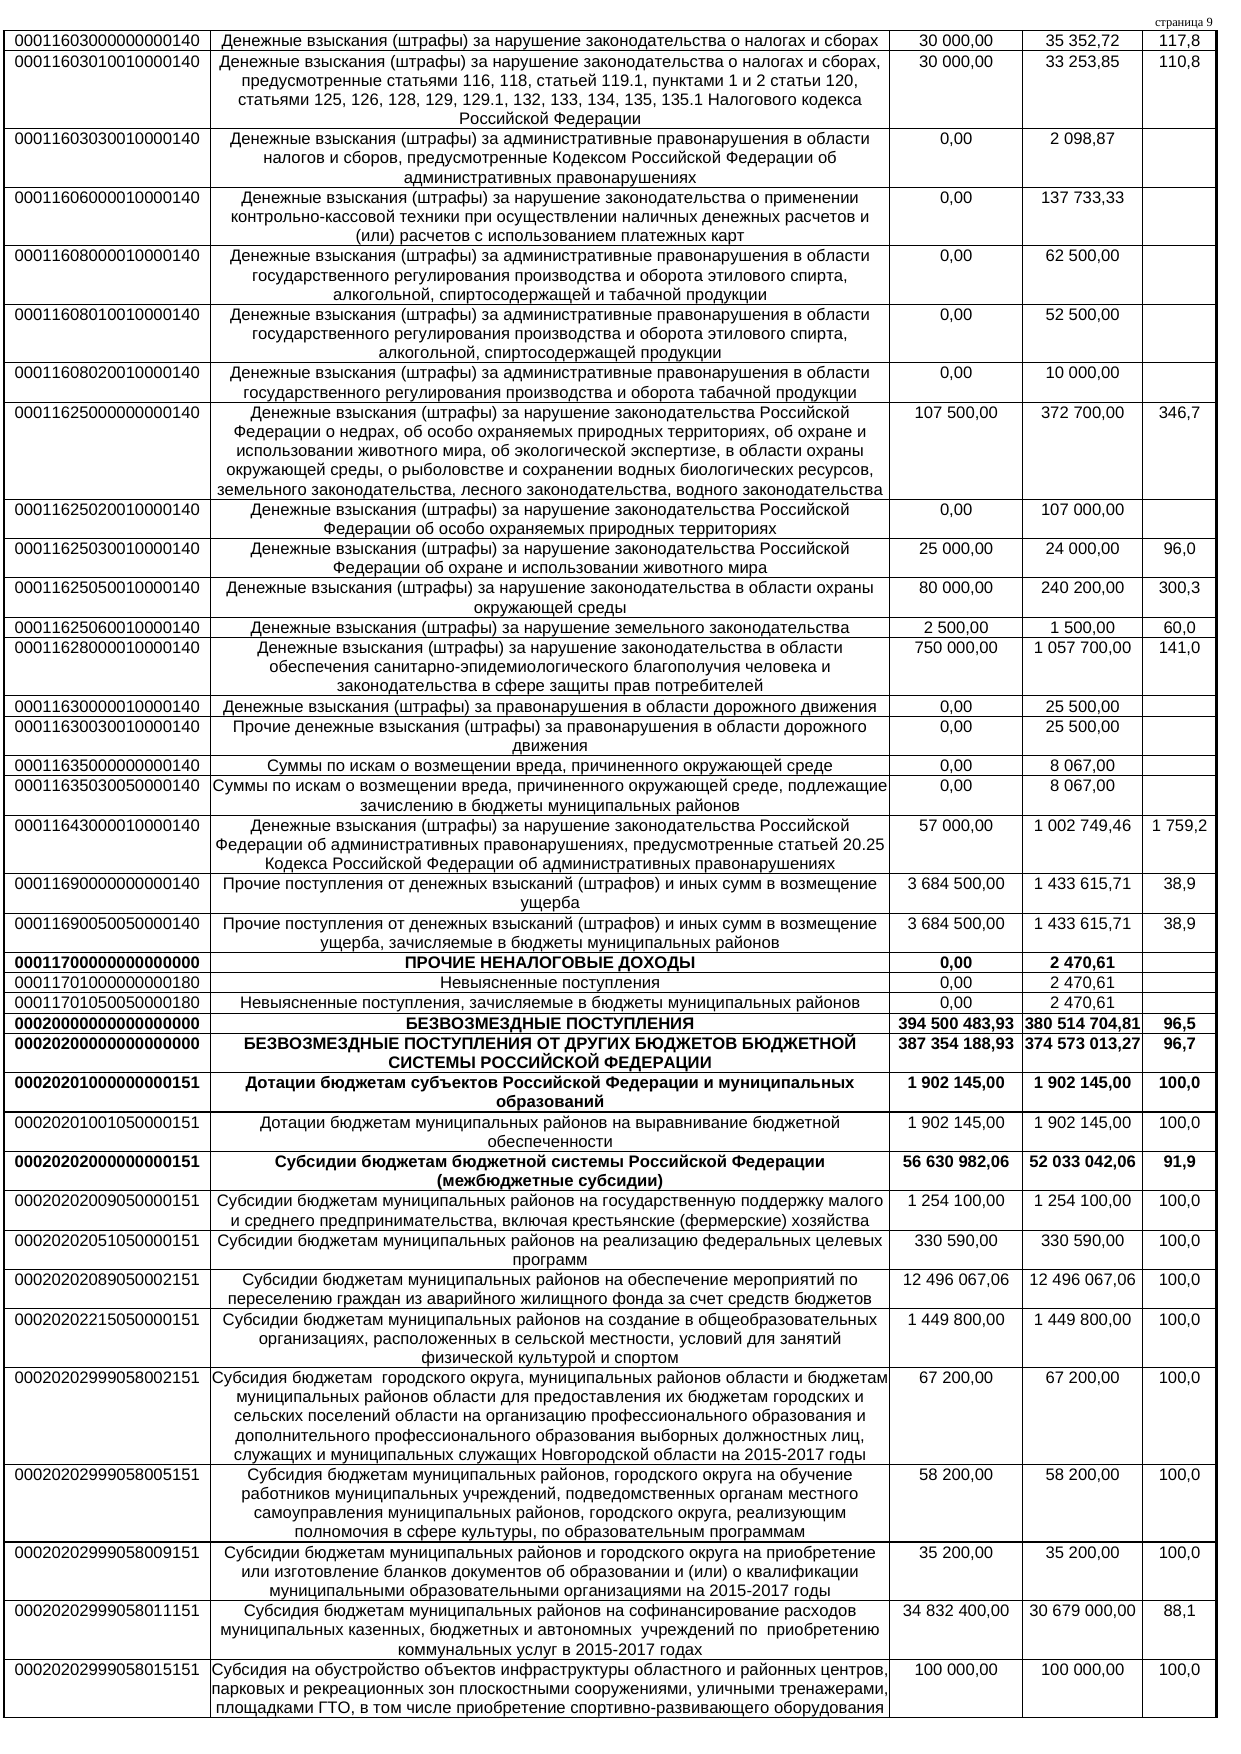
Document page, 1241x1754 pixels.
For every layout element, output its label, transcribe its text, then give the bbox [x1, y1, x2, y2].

table_cell 58 200,00 [1023, 1465, 1142, 1541]
table_cell 00011625000000000140 [5, 403, 210, 498]
table_cell 00020202999058015151 [5, 1660, 210, 1717]
table_cell 0,00 [890, 973, 1022, 992]
table_cell [1143, 953, 1215, 972]
table_cell 25 000,00 [890, 539, 1022, 577]
table_cell 00020200000000000000 [5, 1034, 210, 1072]
table_cell 0,00 [890, 776, 1022, 814]
table_cell 00020202999058009151 [5, 1543, 210, 1600]
table_cell Невыясненные поступления [211, 973, 889, 992]
table_cell 1 759,2 [1143, 816, 1215, 873]
table_cell БЕЗВОЗМЕЗДНЫЕ ПОСТУПЛЕНИЯ [211, 1014, 889, 1033]
table_cell 00020202999058002151 [5, 1368, 210, 1464]
table_cell Денежные взыскания (штрафы) за административные правонарушения в области государственного регулирования производства и оборота этилового спирта, алкогольной, спиртосодержащей продукции [211, 305, 889, 362]
table_cell [1143, 756, 1215, 775]
table_cell 107 000,00 [1023, 500, 1142, 538]
table_cell Прочие поступления от денежных взысканий (штрафов) и иных сумм в возмещение ущерба [211, 874, 889, 912]
table_cell Прочие денежные взыскания (штрафы) за правонарушения в области дорожного движения [211, 717, 889, 755]
table_cell 100,0 [1143, 1309, 1215, 1367]
table_cell Денежные взыскания (штрафы) за нарушение законодательства Российской Федерации об административных правонарушениях, предусмотренные статьей 20.25 Кодекса Российской Федерации об административных правонарушениях [211, 816, 889, 873]
table_cell Денежные взыскания (штрафы) за нарушение законодательства о налогах и сборах, предусмотренные статьями 116, 118, статьей 119.1, пунктами 1 и 2 статьи 120, статьями 125, 126, 128, 129, 129.1, 132, 133, 134, 135, 135.1 Налогового кодекса Российской Федерации [211, 51, 889, 128]
table_cell 34 832 400,00 [890, 1601, 1022, 1658]
table_cell 30 679 000,00 [1023, 1601, 1142, 1658]
table_cell 0,00 [890, 500, 1022, 538]
table_cell 110,8 [1143, 51, 1215, 128]
table_cell 52 500,00 [1023, 305, 1142, 362]
table_cell 380 514 704,81 [1023, 1014, 1142, 1033]
table_cell Субсидия на обустройство объектов инфраструктуры областного и районных центров, парковых и рекреационных зон плоскостными сооружениями, уличными тренажерами, площадками ГТО, в том числе приобретение спортивно-развивающего оборудования [211, 1660, 889, 1717]
table_cell 100 000,00 [890, 1660, 1022, 1717]
table_cell 25 500,00 [1023, 696, 1142, 716]
table_cell 374 573 013,27 [1023, 1034, 1142, 1072]
table_cell 2 500,00 [890, 618, 1022, 637]
table_cell 0,00 [890, 363, 1022, 402]
table_cell ПРОЧИЕ НЕНАЛОГОВЫЕ ДОХОДЫ [211, 953, 889, 972]
table_cell 12 496 067,06 [1023, 1270, 1142, 1308]
table_cell [1143, 973, 1215, 992]
table_cell 1 254 100,00 [1023, 1191, 1142, 1229]
table_cell Денежные взыскания (штрафы) за нарушение законодательства о применении контрольно-кассовой техники при осуществлении наличных денежных расчетов и (или) расчетов с использованием платежных карт [211, 188, 889, 245]
table_cell 96,7 [1143, 1034, 1215, 1072]
table_cell 35 200,00 [890, 1543, 1022, 1600]
table_cell Дотации бюджетам муниципальных районов на выравнивание бюджетной обеспеченности [211, 1113, 889, 1151]
table_cell 100,0 [1143, 1191, 1215, 1229]
table_cell 1 902 145,00 [1023, 1073, 1142, 1111]
table_cell 1 433 615,71 [1023, 914, 1142, 952]
table_cell Денежные взыскания (штрафы) за нарушение законодательства в области охраны окружающей среды [211, 578, 889, 617]
table_cell 330 590,00 [1023, 1231, 1142, 1269]
table_cell 100,0 [1143, 1660, 1215, 1717]
table_cell Невыясненные поступления, зачисляемые в бюджеты муниципальных районов [211, 993, 889, 1012]
table_cell 100,0 [1143, 1368, 1215, 1464]
table_cell 00011603010010000140 [5, 51, 210, 128]
table_cell 394 500 483,93 [890, 1014, 1022, 1033]
table_cell 30 000,00 [890, 31, 1022, 50]
table_cell 3 684 500,00 [890, 874, 1022, 912]
table_cell 100,0 [1143, 1543, 1215, 1600]
table_cell 24 000,00 [1023, 539, 1142, 577]
table_cell 00020202089050002151 [5, 1270, 210, 1308]
table_cell 100,0 [1143, 1465, 1215, 1541]
table_cell Субсидии бюджетам муниципальных районов на создание в общеобразовательных организациях, расположенных в сельской местности, условий для занятий физической культурой и спортом [211, 1309, 889, 1367]
table_cell 00020202215050000151 [5, 1309, 210, 1367]
table_cell 00011690000000000140 [5, 874, 210, 912]
table_cell 25 500,00 [1023, 717, 1142, 755]
table_cell Субсидия бюджетам муниципальных районов на софинансирование расходов муниципальных казенных, бюджетных и автономных учреждений по приобретению коммунальных услуг в 2015-2017 годах [211, 1601, 889, 1658]
table_cell [1143, 188, 1215, 245]
table_cell 00011606000010000140 [5, 188, 210, 245]
table_cell 91,9 [1143, 1152, 1215, 1190]
table_cell 1 902 145,00 [890, 1113, 1022, 1151]
table_cell Денежные взыскания (штрафы) за нарушение законодательства Российской Федерации об охране и использовании животного мира [211, 539, 889, 577]
table_cell 67 200,00 [1023, 1368, 1142, 1464]
table_cell 52 033 042,06 [1023, 1152, 1142, 1190]
table_cell 117,8 [1143, 31, 1215, 50]
table_cell Денежные взыскания (штрафы) за нарушение земельного законодательства [211, 618, 889, 637]
table_cell 00011625050010000140 [5, 578, 210, 617]
table_cell 00011628000010000140 [5, 638, 210, 695]
table_cell 00020201001050000151 [5, 1113, 210, 1151]
table_cell 00011608000010000140 [5, 246, 210, 304]
table_cell 60,0 [1143, 618, 1215, 637]
table_cell 2 098,87 [1023, 129, 1142, 187]
table_cell 00020202999058005151 [5, 1465, 210, 1541]
table_cell 00020000000000000000 [5, 1014, 210, 1033]
table_cell Субсидии бюджетам муниципальных районов на реализацию федеральных целевых программ [211, 1231, 889, 1269]
table_cell 0,00 [890, 953, 1022, 972]
table_cell Субсидия бюджетам городского округа, муниципальных районов области и бюджетам муниципальных районов области для предоставления их бюджетам городских и сельских поселений области на организацию профессионального образования и дополнительного профессионального образования выборных должностных лиц, служащих и муниципальных служащих Новгородской области на 2015-2017 годы [211, 1368, 889, 1464]
table_cell 00011630000010000140 [5, 696, 210, 716]
table_cell 1 254 100,00 [890, 1191, 1022, 1229]
table_cell Денежные взыскания (штрафы) за нарушение законодательства Российской Федерации об особо охраняемых природных территориях [211, 500, 889, 538]
table_cell 38,9 [1143, 914, 1215, 952]
table_cell 10 000,00 [1023, 363, 1142, 402]
table_cell 62 500,00 [1023, 246, 1142, 304]
table_cell 1 002 749,46 [1023, 816, 1142, 873]
table_cell [1143, 500, 1215, 538]
table_cell 8 067,00 [1023, 776, 1142, 814]
table_cell 58 200,00 [890, 1465, 1022, 1541]
table_cell [1143, 717, 1215, 755]
table_cell 00020202000000000151 [5, 1152, 210, 1190]
table_cell 00020202051050000151 [5, 1231, 210, 1269]
table_cell 2 470,61 [1023, 953, 1142, 972]
table_cell 1 449 800,00 [1023, 1309, 1142, 1367]
table_cell 57 000,00 [890, 816, 1022, 873]
table_cell 88,1 [1143, 1601, 1215, 1658]
table_cell 96,5 [1143, 1014, 1215, 1033]
table_cell 00011625030010000140 [5, 539, 210, 577]
table_cell 00011700000000000000 [5, 953, 210, 972]
table_cell [1143, 129, 1215, 187]
table_cell 00011625020010000140 [5, 500, 210, 538]
table_cell БЕЗВОЗМЕЗДНЫЕ ПОСТУПЛЕНИЯ ОТ ДРУГИХ БЮДЖЕТОВ БЮДЖЕТНОЙ СИСТЕМЫ РОССИЙСКОЙ ФЕДЕРАЦИИ [211, 1034, 889, 1072]
table_cell 330 590,00 [890, 1231, 1022, 1269]
table_cell 750 000,00 [890, 638, 1022, 695]
table_cell Прочие поступления от денежных взысканий (штрафов) и иных сумм в возмещение ущерба, зачисляемые в бюджеты муниципальных районов [211, 914, 889, 952]
table_cell 137 733,33 [1023, 188, 1142, 245]
table_cell 00020201000000000151 [5, 1073, 210, 1111]
table_cell [1143, 363, 1215, 402]
table_cell 100,0 [1143, 1113, 1215, 1151]
table_cell 100,0 [1143, 1231, 1215, 1269]
table_cell Субсидии бюджетам муниципальных районов и городского округа на приобретение или изготовление бланков документов об образовании и (или) о квалификации муниципальными образовательными организациями на 2015-2017 годы [211, 1543, 889, 1600]
table_cell 00011690050050000140 [5, 914, 210, 952]
table_cell 00011643000010000140 [5, 816, 210, 873]
table_cell Суммы по искам о возмещении вреда, причиненного окружающей среде, подлежащие зачислению в бюджеты муниципальных районов [211, 776, 889, 814]
table_cell 100 000,00 [1023, 1660, 1142, 1717]
table_cell 00011603030010000140 [5, 129, 210, 187]
table_cell 2 470,61 [1023, 993, 1142, 1012]
table_cell 141,0 [1143, 638, 1215, 695]
table_cell 100,0 [1143, 1270, 1215, 1308]
table_cell 00020202009050000151 [5, 1191, 210, 1229]
table_cell 1 500,00 [1023, 618, 1142, 637]
table_cell Денежные взыскания (штрафы) за нарушение законодательства Российской Федерации о недрах, об особо охраняемых природных территориях, об охране и использовании животного мира, об экологической экспертизе, в области охраны окружающей среды, о рыболовстве и сохранении водных биологических ресурсов, земельного законодательства, лесного законодательства, водного законодательства [211, 403, 889, 498]
table_cell 00020202999058011151 [5, 1601, 210, 1658]
table_cell Денежные взыскания (штрафы) за нарушение законодательства в области обеспечения санитарно-эпидемиологического благополучия человека и законодательства в сфере защиты прав потребителей [211, 638, 889, 695]
table_cell 1 057 700,00 [1023, 638, 1142, 695]
table_cell 38,9 [1143, 874, 1215, 912]
table_cell [1143, 696, 1215, 716]
table_cell 00011635000000000140 [5, 756, 210, 775]
table_cell 00011625060010000140 [5, 618, 210, 637]
table_cell 00011608020010000140 [5, 363, 210, 402]
table_cell 0,00 [890, 993, 1022, 1012]
table_cell 387 354 188,93 [890, 1034, 1022, 1072]
table_cell [1143, 305, 1215, 362]
table_cell 33 253,85 [1023, 51, 1142, 128]
table_cell 00011701000000000180 [5, 973, 210, 992]
table_cell 2 470,61 [1023, 973, 1142, 992]
table_cell 0,00 [890, 717, 1022, 755]
table_cell 0,00 [890, 756, 1022, 775]
table_cell 0,00 [890, 305, 1022, 362]
table_cell 35 200,00 [1023, 1543, 1142, 1600]
table_cell 240 200,00 [1023, 578, 1142, 617]
table_cell 00011701050050000180 [5, 993, 210, 1012]
table_cell Субсидии бюджетам муниципальных районов на государственную поддержку малого и среднего предпринимательства, включая крестьянские (фермерские) хозяйства [211, 1191, 889, 1229]
table_cell Субсидия бюджетам муниципальных районов, городского округа на обучение работников муниципальных учреждений, подведомственных органам местного самоуправления муниципальных районов, городского округа, реализующим полномочия в сфере культуры, по образовательным программам [211, 1465, 889, 1541]
table_cell 0,00 [890, 246, 1022, 304]
table_cell Дотации бюджетам субъектов Российской Федерации и муниципальных образований [211, 1073, 889, 1111]
table_cell 96,0 [1143, 539, 1215, 577]
table_cell 12 496 067,06 [890, 1270, 1022, 1308]
table_cell 0,00 [890, 129, 1022, 187]
table_cell 107 500,00 [890, 403, 1022, 498]
table_cell 00011603000000000140 [5, 31, 210, 50]
table_cell [1143, 776, 1215, 814]
table_cell [1143, 993, 1215, 1012]
table_cell 56 630 982,06 [890, 1152, 1022, 1190]
table_cell 0,00 [890, 696, 1022, 716]
table_cell 3 684 500,00 [890, 914, 1022, 952]
table_cell Денежные взыскания (штрафы) за административные правонарушения в области государственного регулирования производства и оборота табачной продукции [211, 363, 889, 402]
table_cell 67 200,00 [890, 1368, 1022, 1464]
table_cell 100,0 [1143, 1073, 1215, 1111]
table_cell 30 000,00 [890, 51, 1022, 128]
table_cell 00011635030050000140 [5, 776, 210, 814]
table_cell 00011630030010000140 [5, 717, 210, 755]
table_cell 0,00 [890, 188, 1022, 245]
table_cell Суммы по искам о возмещении вреда, причиненного окружающей среде [211, 756, 889, 775]
table_cell 80 000,00 [890, 578, 1022, 617]
table_cell 346,7 [1143, 403, 1215, 498]
table_cell Денежные взыскания (штрафы) за правонарушения в области дорожного движения [211, 696, 889, 716]
table_cell 1 449 800,00 [890, 1309, 1022, 1367]
table_cell 00011608010010000140 [5, 305, 210, 362]
table_cell 1 902 145,00 [890, 1073, 1022, 1111]
table_cell [1143, 246, 1215, 304]
table_cell Субсидии бюджетам муниципальных районов на обеспечение мероприятий по переселению граждан из аварийного жилищного фонда за счет средств бюджетов [211, 1270, 889, 1308]
table_cell 8 067,00 [1023, 756, 1142, 775]
table_cell 1 433 615,71 [1023, 874, 1142, 912]
table_cell Субсидии бюджетам бюджетной системы Российской Федерации (межбюджетные субсидии) [211, 1152, 889, 1190]
table_cell Денежные взыскания (штрафы) за административные правонарушения в области государственного регулирования производства и оборота этилового спирта, алкогольной, спиртосодержащей и табачной продукции [211, 246, 889, 304]
table_cell 300,3 [1143, 578, 1215, 617]
table_cell 372 700,00 [1023, 403, 1142, 498]
table_cell 35 352,72 [1023, 31, 1142, 50]
table_cell 1 902 145,00 [1023, 1113, 1142, 1151]
table_cell Денежные взыскания (штрафы) за нарушение законодательства о налогах и сборах [211, 31, 889, 50]
table_cell Денежные взыскания (штрафы) за административные правонарушения в области налогов и сборов, предусмотренные Кодексом Российской Федерации об административных правонарушениях [211, 129, 889, 187]
